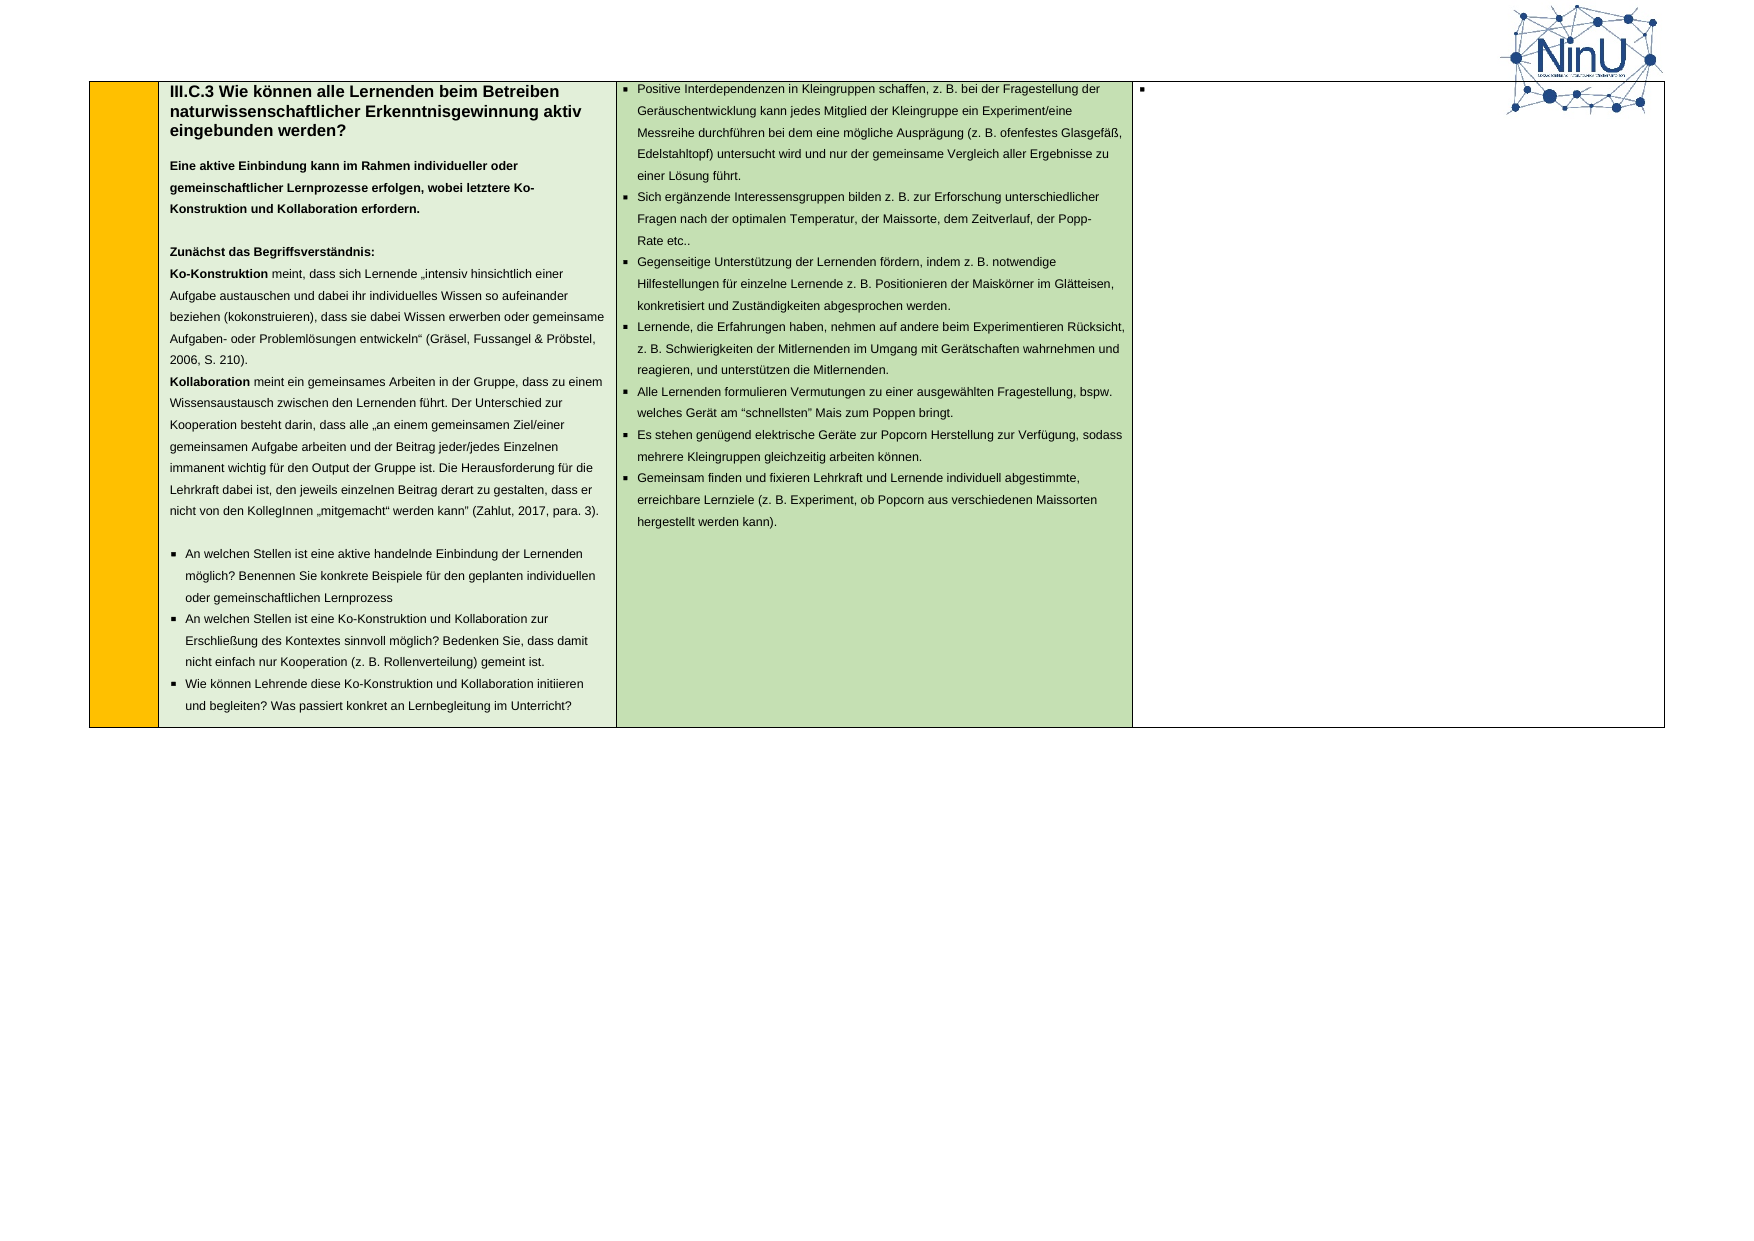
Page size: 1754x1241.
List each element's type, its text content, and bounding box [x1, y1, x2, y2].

table_cell Positive Interdependenzen in Kleingruppen schaffen, z. B. bei der Fragestellung der Geräuschentwicklung kann jedes Mitglied der Kleingruppe ein Experiment/eine Messreihe durchführen bei dem eine mögliche Ausprägung (z. B. ofenfestes Glasgefäß, Edelstahltopf) untersucht wird und nur der gemeinsame Vergleich aller Ergebnisse zu einer Lösung führt. Sich ergänzende Interessensgruppen bilden z. B. zur Erforschung unterschiedlicher Fragen nach der optimalen Temperatur, der Maissorte, dem Zeitverlauf, der Popp-Rate etc.. Gegenseitige Unterstützung der Lernenden fördern, indem z. B. notwendige Hilfestellungen für einzelne Lernende z. B. Positionieren der Maiskörner im Glätteisen, konkretisiert und Zuständigkeiten abgesprochen werden. Lernende, die Erfahrungen haben, nehmen auf andere beim Experimentieren Rücksicht, z. B. Schwierigkeiten der Mitlernenden im Umgang mit Gerätschaften wahrnehmen und reagieren, und unterstützen die Mitlernenden. Alle Lernenden formulieren Vermutungen zu einer ausgewählten Fragestellung, bspw. welches Gerät am “schnellsten” Mais zum Poppen bringt. Es stehen genügend elektrische Geräte zur Popcorn Herstellung zur Verfügung, sodass mehrere Kleingruppen gleichzeitig arbeiten können. Gemeinsam finden und fixieren Lehrkraft und Lernende individuell abgestimmte, erreichbare Lernziele (z. B. Experiment, ob Popcorn aus verschiedenen Maissorten hergestellt werden kann). [617, 82, 1132, 727]
table_cell III.C.3 Wie können alle Lernenden beim Betreiben naturwissenschaftlicher Erkenntnisgewinnung aktiv eingebunden werden? Eine aktive Einbindung kann im Rahmen individueller oder gemeinschaftlicher Lernprozesse erfolgen, wobei letztere Ko-Konstruktion und Kollaboration erfordern. Zunächst das Begriffsverständnis: Ko-Konstruktion meint, dass sich Lernende „intensiv hinsichtlich einer Aufgabe austauschen und dabei ihr individuelles Wissen so aufeinander beziehen (kokonstruieren), dass sie dabei Wissen erwerben oder gemeinsame Aufgaben- oder Problemlösungen entwickeln“ (Gräsel, Fussangel & Pröbstel, 2006, S. 210). Kollaboration meint ein gemeinsames Arbeiten in der Gruppe, dass zu einem Wissensaustausch zwischen den Lernenden führt. Der Unterschied zur Kooperation besteht darin, dass alle „an einem gemeinsamen Ziel/einer gemeinsamen Aufgabe arbeiten und der Beitrag jeder/jedes Einzelnen immanent wichtig für den Output der Gruppe ist. Die Herausforderung für die Lehrkraft dabei ist, den jeweils einzelnen Beitrag derart zu gestalten, dass er nicht von den KollegInnen „mitgemacht“ werden kann” (Zahlut, 2017, para. 3). An welchen Stellen ist eine aktive handelnde Einbindung der Lernenden möglich? Benennen Sie konkrete Beispiele für den geplanten individuellen oder gemeinschaftlichen Lernprozess An welchen Stellen ist eine Ko-Konstruktion und Kollaboration zur Erschließung des Kontextes sinnvoll möglich? Bedenken Sie, dass damit nicht einfach nur Kooperation (z. B. Rollenverteilung) gemeint ist. Wie können Lehrende diese Ko-Konstruktion und Kollaboration initiieren und begleiten? Was passiert konkret an Lernbegleitung im Unterricht? [159, 82, 616, 727]
picture [1497, 0, 1666, 119]
table_cell [1133, 82, 1664, 727]
table_cell [90, 82, 158, 727]
